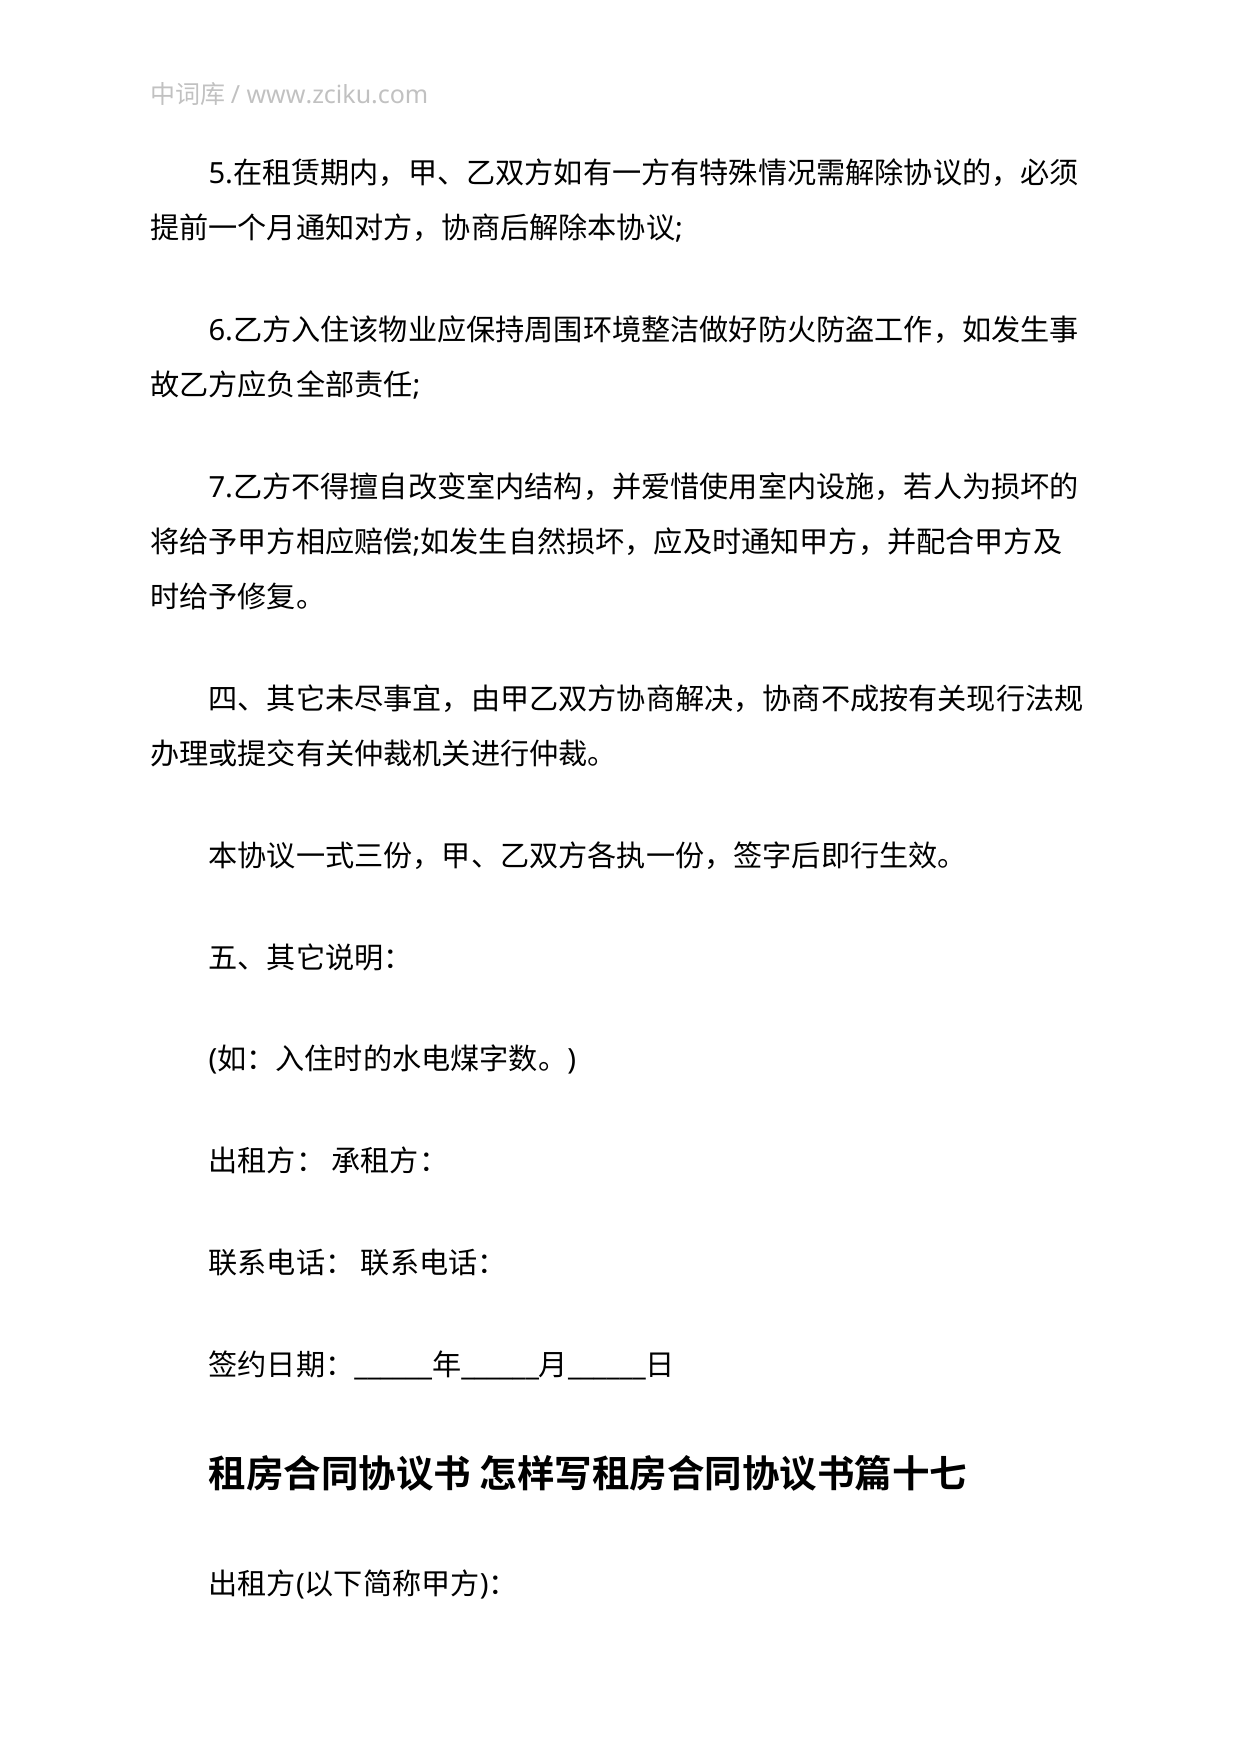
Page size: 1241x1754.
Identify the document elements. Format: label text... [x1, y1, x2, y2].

text 7.乙方不得擅自改变室内结构，并爱惜使用室内设施，若人为损坏的将给予甲方相应赔偿;如发生自然损坏，应及时通知甲方，并配合甲方及时给予修复。 [150, 464, 1090, 616]
text (如：入住时的水电煤字数。) [150, 1036, 1090, 1078]
text 5.在租赁期内，甲、乙双方如有一方有特殊情况需解除协议的，必须提前一个月通知对方，协商后解除本协议; [150, 150, 1090, 247]
text 6.乙方入住该物业应保持周围环境整洁做好防火防盗工作，如发生事故乙方应负全部责任; [150, 307, 1090, 404]
text 联系电话： 联系电话： [150, 1240, 1090, 1282]
text 本协议一式三份，甲、乙双方各执一份，签字后即行生效。 [150, 832, 1090, 875]
text 签约日期：______年______月______日 [150, 1341, 1090, 1384]
text 五、其它说明： [150, 934, 1090, 976]
text 出租方(以下简称甲方)： [150, 1561, 1090, 1603]
text 租房合同协议书 怎样写租房合同协议书篇十七 [150, 1443, 1090, 1498]
text 出租方： 承租方： [150, 1138, 1090, 1180]
text 四、其它未尽事宜，由甲乙双方协商解决，协商不成按有关现行法规办理或提交有关仲裁机关进行仲裁。 [150, 676, 1090, 773]
